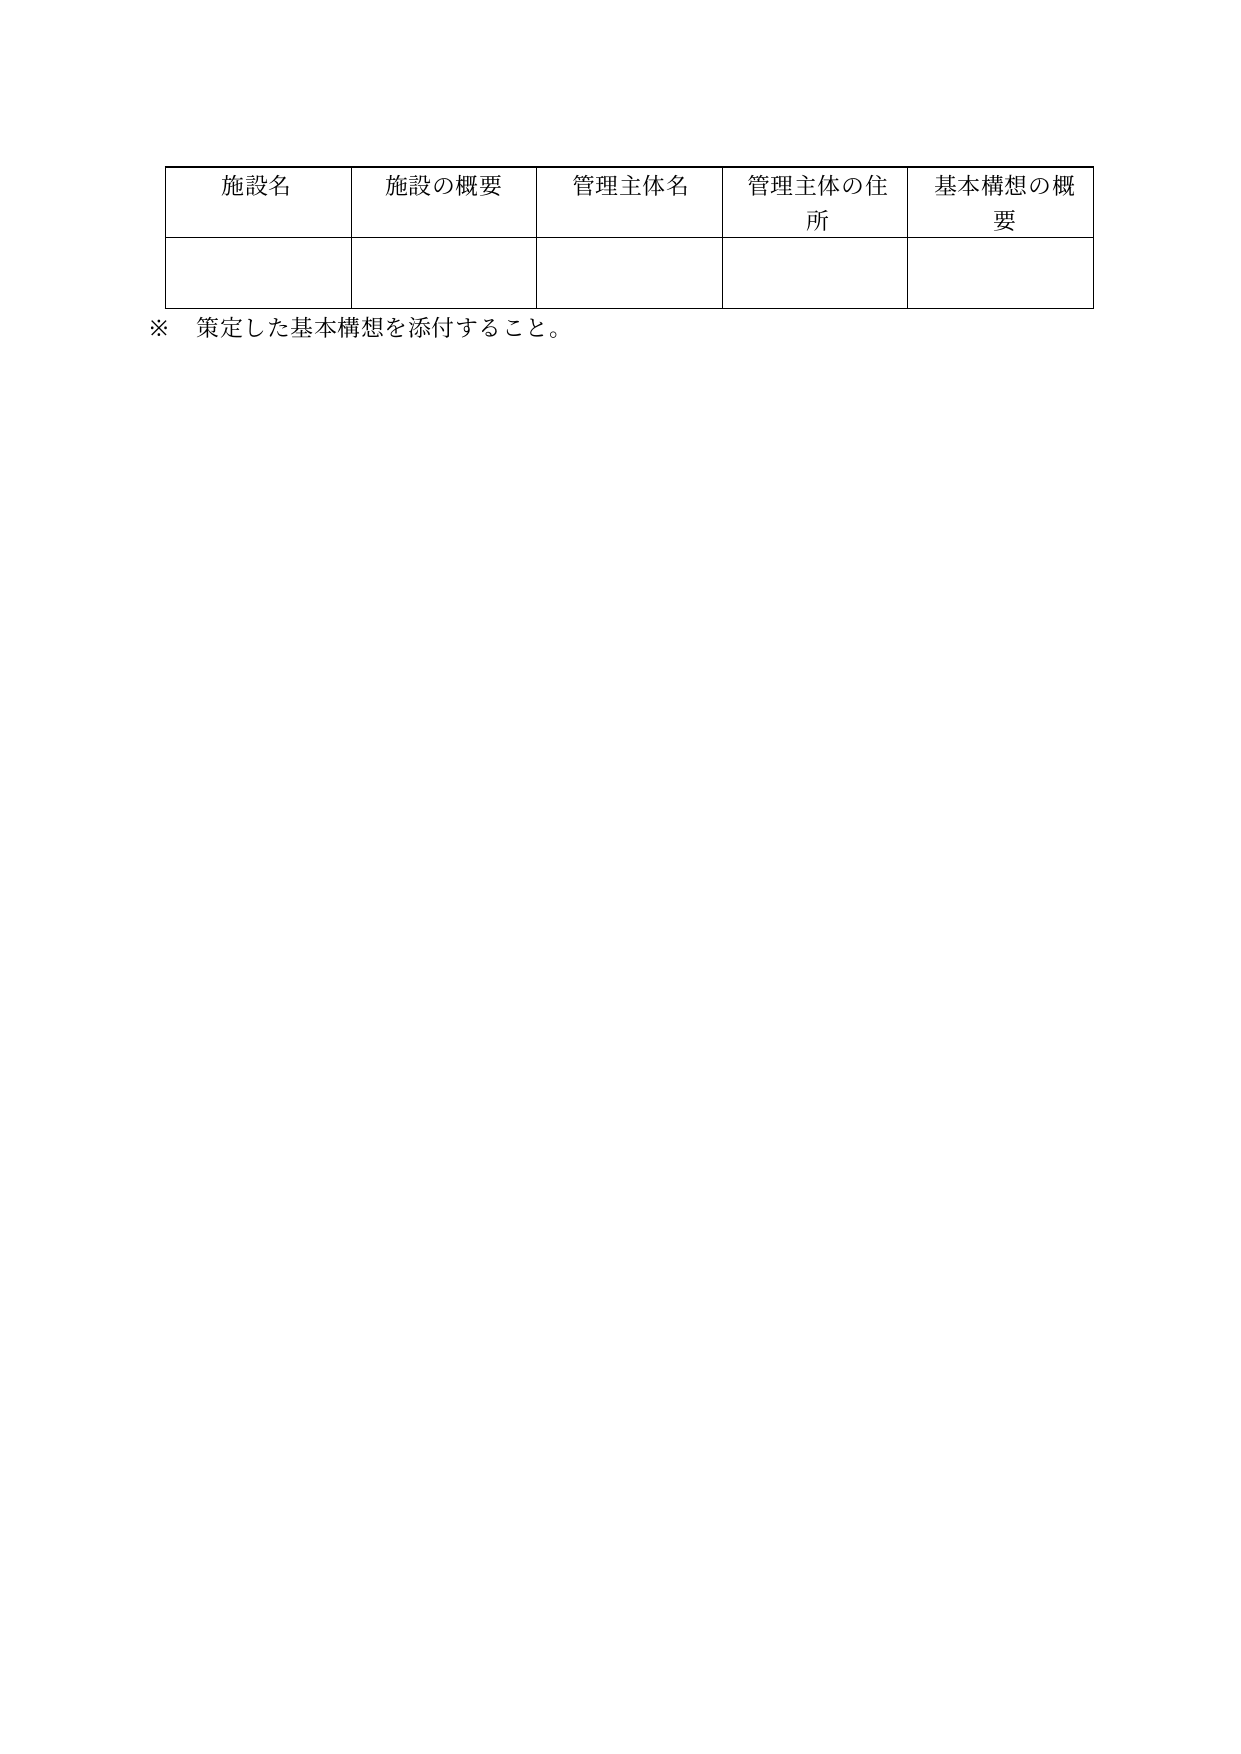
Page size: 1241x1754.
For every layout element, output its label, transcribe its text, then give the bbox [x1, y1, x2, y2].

table_cell [537, 238, 722, 308]
table_cell [908, 238, 1093, 308]
table_header 基本構想の概要 [908, 168, 1093, 237]
table_cell [723, 238, 907, 308]
table_header 施設の概要 [352, 168, 536, 237]
text ※ 策定した基本構想を添付すること。 [149, 309, 1091, 344]
table_header 施設名 [166, 168, 351, 237]
table_header 管理主体の住所 [723, 168, 907, 237]
table_cell [166, 238, 351, 308]
table_header 管理主体名 [537, 168, 722, 237]
table_cell [352, 238, 536, 308]
